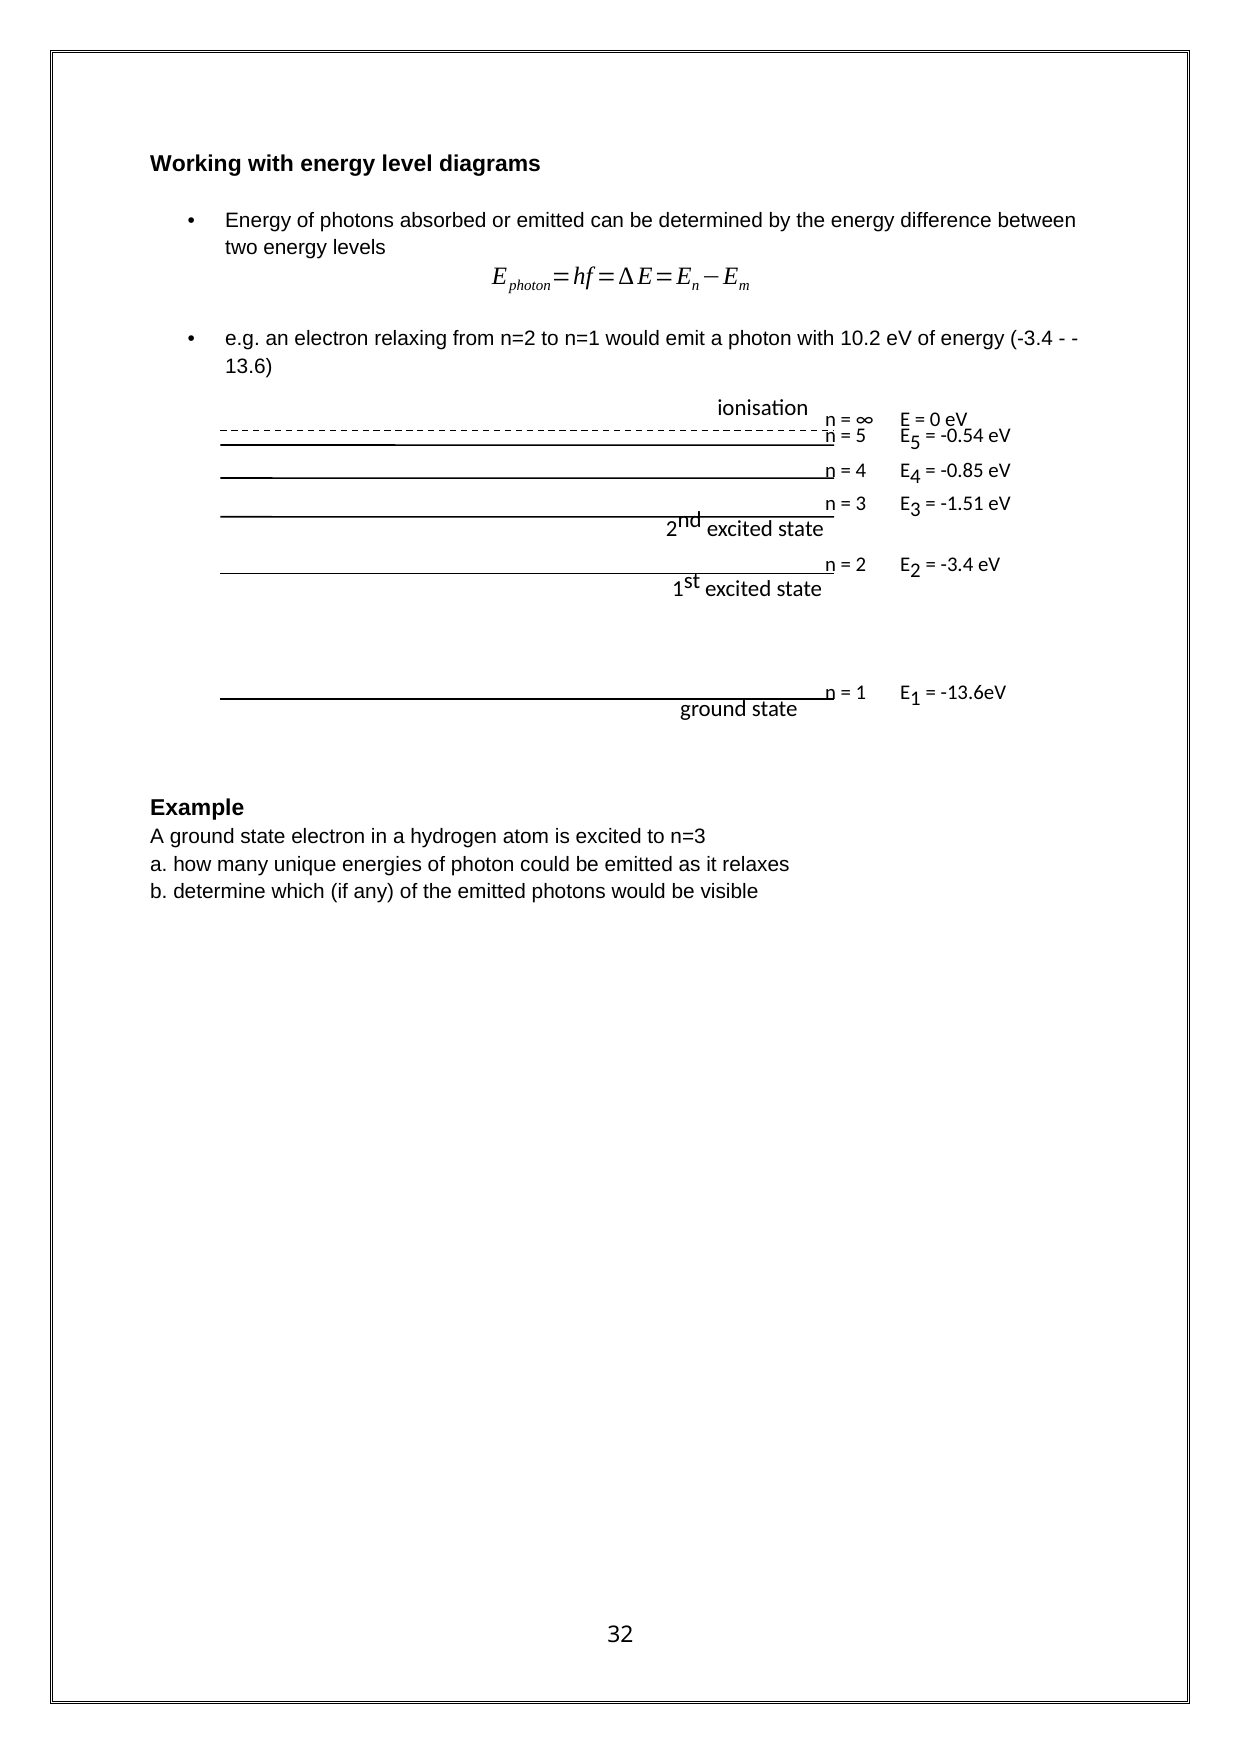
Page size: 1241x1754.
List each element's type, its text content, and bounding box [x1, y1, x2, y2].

text Example [150, 794, 1090, 820]
text a. how many unique energies of photon could be emitted as it relaxes [150, 851, 1090, 875]
list Energy of photons absorbed or emitted can be determined by the energy difference between two energy levels [187, 208, 1090, 259]
text Working with energy level diagrams [150, 150, 1090, 176]
text A ground state electron in a hydrogen atom is excited to n=3 [150, 824, 1090, 848]
list e.g. an electron relaxing from n=2 to n=1 would emit a photon with 10.2 eV of energy (-3.4 - -13.6) [187, 326, 1090, 378]
text b. determine which (if any) of the emitted photons would be visible [150, 879, 1090, 903]
